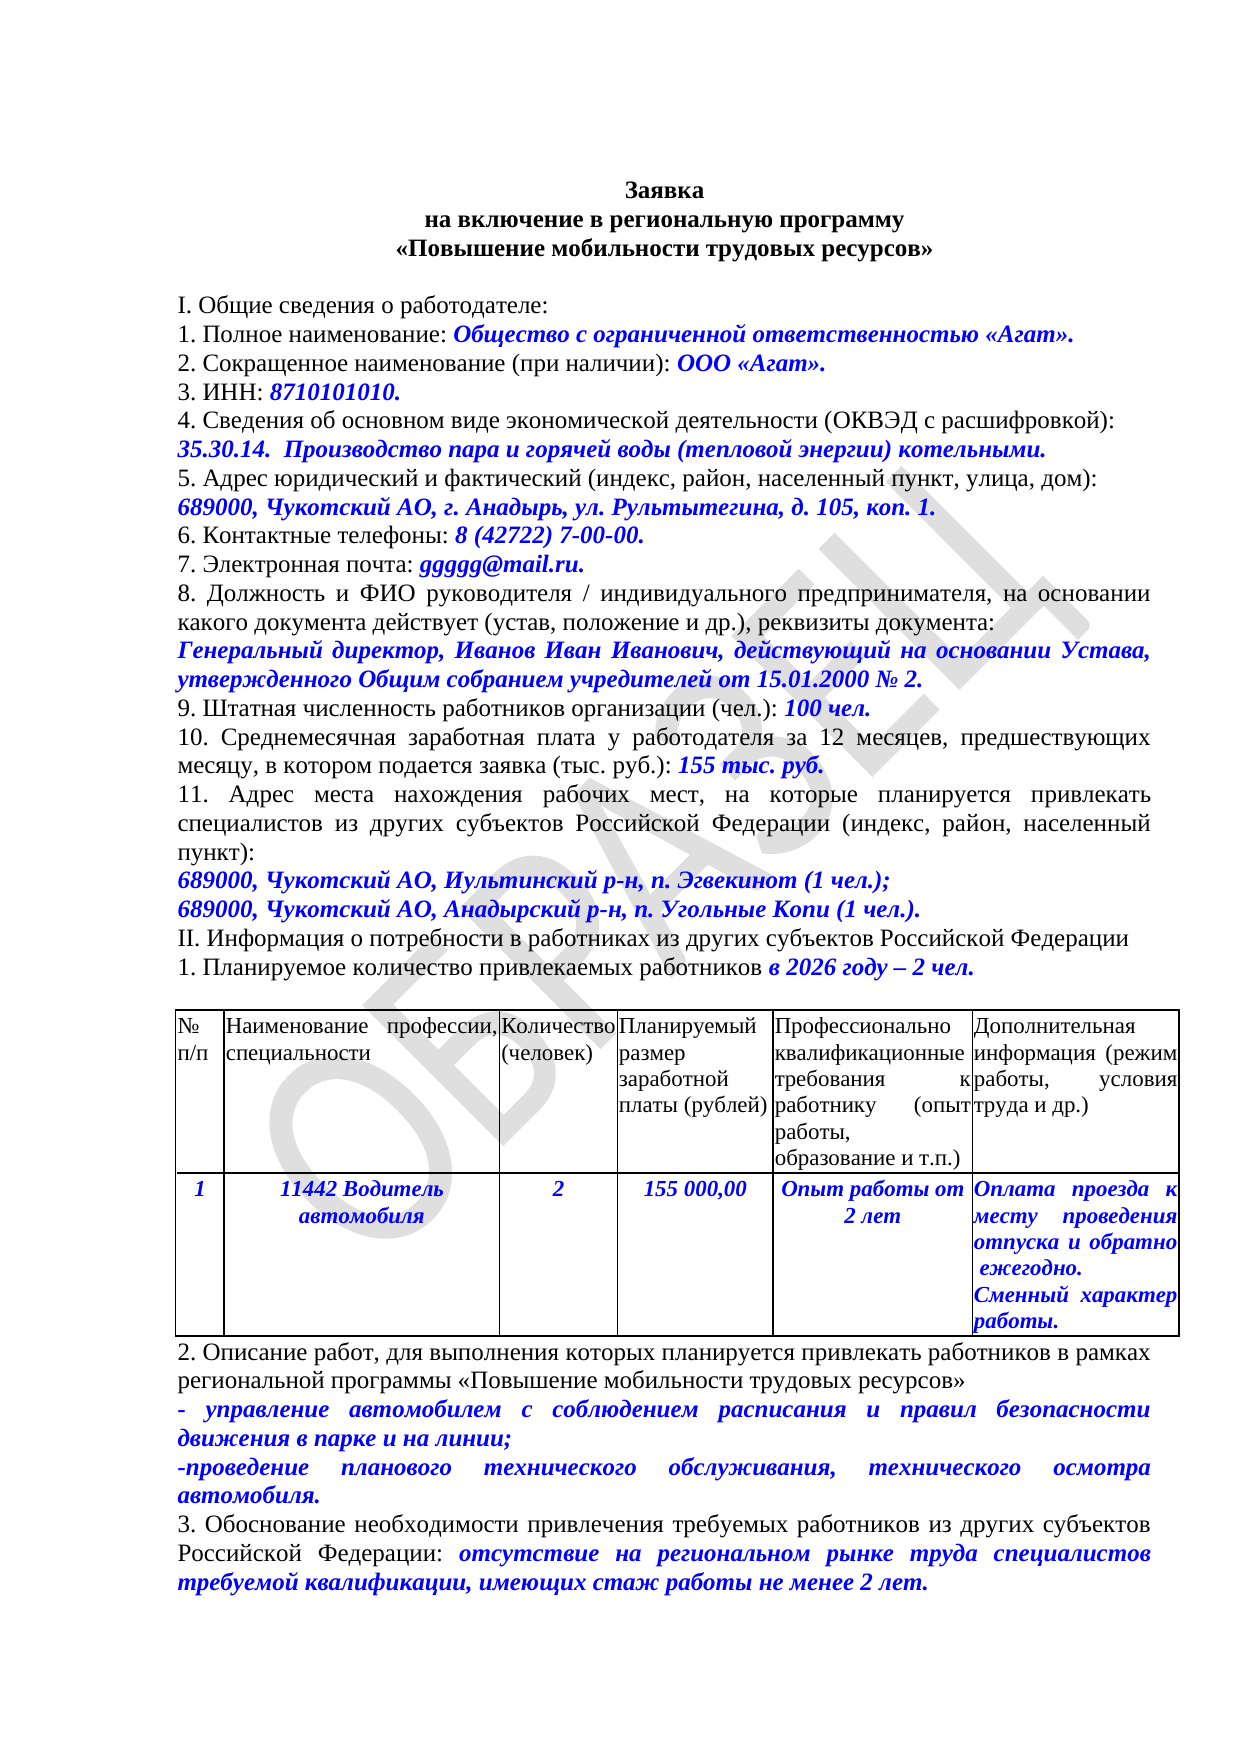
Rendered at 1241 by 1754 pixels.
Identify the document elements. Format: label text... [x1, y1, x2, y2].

text I. Общие сведения о работодателе: [177, 291, 1152, 319]
table_cell 2 [500, 1174, 617, 1335]
table_header Дополнительная информация (режим работы, условия труда и др.) [973, 1011, 1178, 1172]
text 1. Полное наименование: Общество с ограниченной ответственностью «Агат». [177, 319, 1152, 348]
table_header Наименование профессии, специальности [225, 1011, 499, 1172]
text 4. Сведения об основном виде экономической деятельности (ОКВЭД с расшифровкой): [177, 406, 1152, 434]
text 2. Описание работ, для выполнения которых планируется привлекать работников в рамках региональной программы «Повышение мобильности трудовых ресурсов» [177, 1337, 1152, 1394]
text 11. Адрес места нахождения рабочих мест, на которые планируется привлекать специалистов из других субъектов Российской Федерации (индекс, район, населенный пункт): [177, 779, 1152, 866]
text II. Информация о потребности в работниках из других субъектов Российской Федерации [177, 923, 1152, 952]
text -проведение планового технического обслуживания, технического осмотра автомобиля. [177, 1452, 1152, 1509]
table_cell Опыт работы от 2 лет [774, 1174, 972, 1335]
text 9. Штатная численность работников организации (чел.): 100 чел. [177, 693, 1152, 722]
table_header Профессионально квалификационные требования к работнику (опыт работы, образование и т.п.) [774, 1011, 972, 1172]
table_cell 155 000,00 [618, 1174, 772, 1335]
text 689000, Чукотский АО, г. Анадырь, ул. Рультытегина, д. 105, коп. 1. [177, 492, 1152, 521]
text 6. Контактные телефоны: 8 (42722) 7-00-00. [177, 521, 1152, 549]
table_header Планируемый размер заработной платы (рублей) [618, 1011, 772, 1172]
text 2. Сокращенное наименование (при наличии): ООО «Агат». [177, 348, 1152, 377]
text 10. Среднемесячная заработная плата у работодателя за 12 месяцев, предшествующих месяцу, в котором подается заявка (тыс. руб.): 155 тыс. руб. [177, 722, 1152, 779]
text Генеральный директор, Иванов Иван Иванович, действующий на основании Устава, утвержденного Общим собранием учредителей от 15.01.2000 № 2. [177, 636, 1152, 693]
table_cell 1 [176, 1173, 223, 1335]
table_header Количество (человек) [500, 1011, 617, 1172]
text 689000, Чукотский АО, Иультинский р-н, п. Эгвекинот (1 чел.); [177, 866, 1152, 894]
text 8. Должность и ФИО руководителя / индивидуального предпринимателя, на основании какого документа действует (устав, положение и др.), реквизиты документа: [177, 578, 1152, 636]
text 3. Обоснование необходимости привлечения требуемых работников из других субъектов Российской Федерации: отсутствие на региональном рынке труда специалистов требуемой квалификации, имеющих стаж работы не менее 2 лет. [177, 1509, 1152, 1595]
text 7. Электронная почта: ggggg@mail.ru. [177, 549, 1152, 578]
table_cell 11442 Водитель автомобиля [225, 1174, 499, 1335]
text Заявка на включение в региональную программу [177, 176, 1152, 233]
text 35.30.14. Производство пара и горячей воды (тепловой энергии) котельными. [177, 434, 1152, 463]
text - управление автомобилем с соблюдением расписания и правил безопасности движения в парке и на линии; [177, 1394, 1152, 1452]
table_header № п/п [176, 1011, 223, 1172]
text 3. ИНН: 8710101010. [177, 377, 1152, 406]
text 5. Адрес юридический и фактический (индекс, район, населенный пункт, улица, дом): [177, 463, 1152, 492]
text 689000, Чукотский АО, Анадырский р-н, п. Угольные Копи (1 чел.). [177, 894, 1152, 923]
text «Повышение мобильности трудовых ресурсов» [177, 233, 1152, 262]
table_cell Оплата проезда к месту проведения отпуска и обратно ежегодно. Сменный характер работы. [973, 1174, 1178, 1335]
text 1. Планируемое количество привлекаемых работников в 2026 году – 2 чел. [177, 952, 1152, 981]
